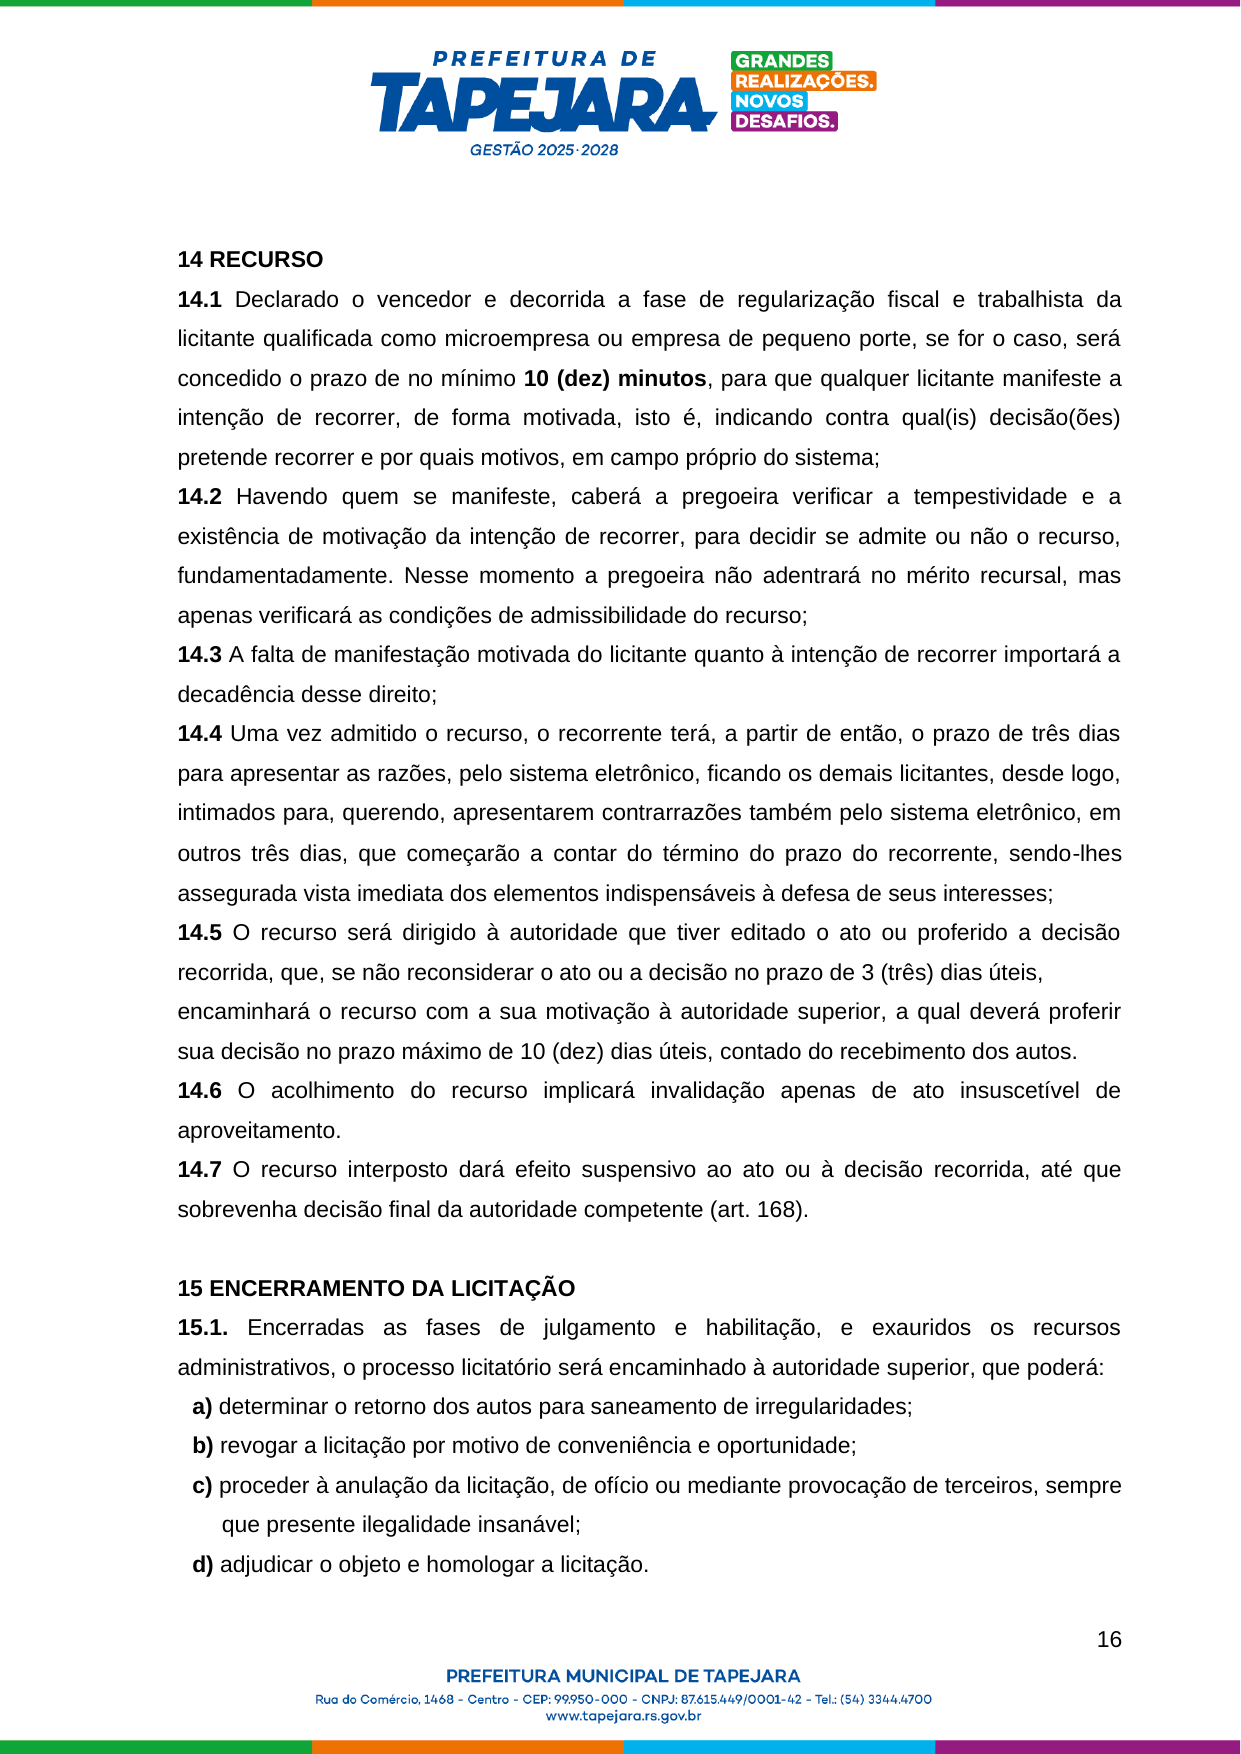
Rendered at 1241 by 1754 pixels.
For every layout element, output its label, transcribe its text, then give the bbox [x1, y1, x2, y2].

text b) revogar a licitação por motivo de conveniência e oportunidade; [192, 1432, 1122, 1459]
text 15.1. Encerradas as fases de julgamento e habilitação, e exauridos os recursos administrativos, o processo licitatório será encaminhado à autoridade superior, que poderá: [177, 1314, 1122, 1380]
text 14.1 Declarado o vencedor e decorrida a fase de regularização fiscal e trabalhista da licitante qualificada como microempresa ou empresa de pequeno porte, se for o caso, será concedido o prazo de no mínimo 10 (dez) minutos, para que qualquer licitante manifeste a intenção de recorrer, de forma motivada, isto é, indicando contra qual(is) decisão(ões) pretende recorrer e por quais motivos, em campo próprio do sistema; [177, 286, 1122, 470]
text 14 RECURSO [177, 246, 1122, 273]
text 14.4 Uma vez admitido o recurso, o recorrente terá, a partir de então, o prazo de três dias para apresentar as razões, pelo sistema eletrônico, ficando os demais licitantes, desde logo, intimados para, querendo, apresentarem contrarrazões também pelo sistema eletrônico, em outros três dias, que começarão a contar do término do prazo do recorrente, sendo‐lhes assegurada vista imediata dos elementos indispensáveis à defesa de seus interesses; [177, 720, 1122, 906]
picture [0, 0, 1241, 1754]
text 14.2 Havendo quem se manifeste, caberá a pregoeira verificar a tempestividade e a existência de motivação da intenção de recorrer, para decidir se admite ou não o recurso, fundamentadamente. Nesse momento a pregoeira não adentrará no mérito recursal, mas apenas verificará as condições de admissibilidade do recurso; [177, 483, 1122, 628]
text 14.3 A falta de manifestação motivada do licitante quanto à intenção de recorrer importará a decadência desse direito; [177, 641, 1122, 707]
text d) adjudicar o objeto e homologar a licitação. [192, 1551, 1122, 1577]
text 14.5 O recurso será dirigido à autoridade que tiver editado o ato ou proferido a decisão recorrida, que, se não reconsiderar o ato ou a decisão no prazo de 3 (três) dias úteis, [177, 919, 1122, 985]
text 14.7 O recurso interposto dará efeito suspensivo ao ato ou à decisão recorrida, até que sobrevenha decisão final da autoridade competente (art. 168). [177, 1156, 1122, 1222]
text 14.6 O acolhimento do recurso implicará invalidação apenas de ato insuscetível de aproveitamento. [177, 1077, 1122, 1143]
text encaminhará o recurso com a sua motivação à autoridade superior, a qual deverá proferir sua decisão no prazo máximo de 10 (dez) dias úteis, contado do recebimento dos autos. [177, 998, 1122, 1064]
text c) proceder à anulação da licitação, de ofício ou mediante provocação de terceiros, sempre que presente ilegalidade insanável; [192, 1472, 1122, 1538]
text a) determinar o retorno dos autos para saneamento de irregularidades; [192, 1393, 1122, 1419]
text 15 ENCERRAMENTO DA LICITAÇÃO [177, 1274, 1122, 1301]
